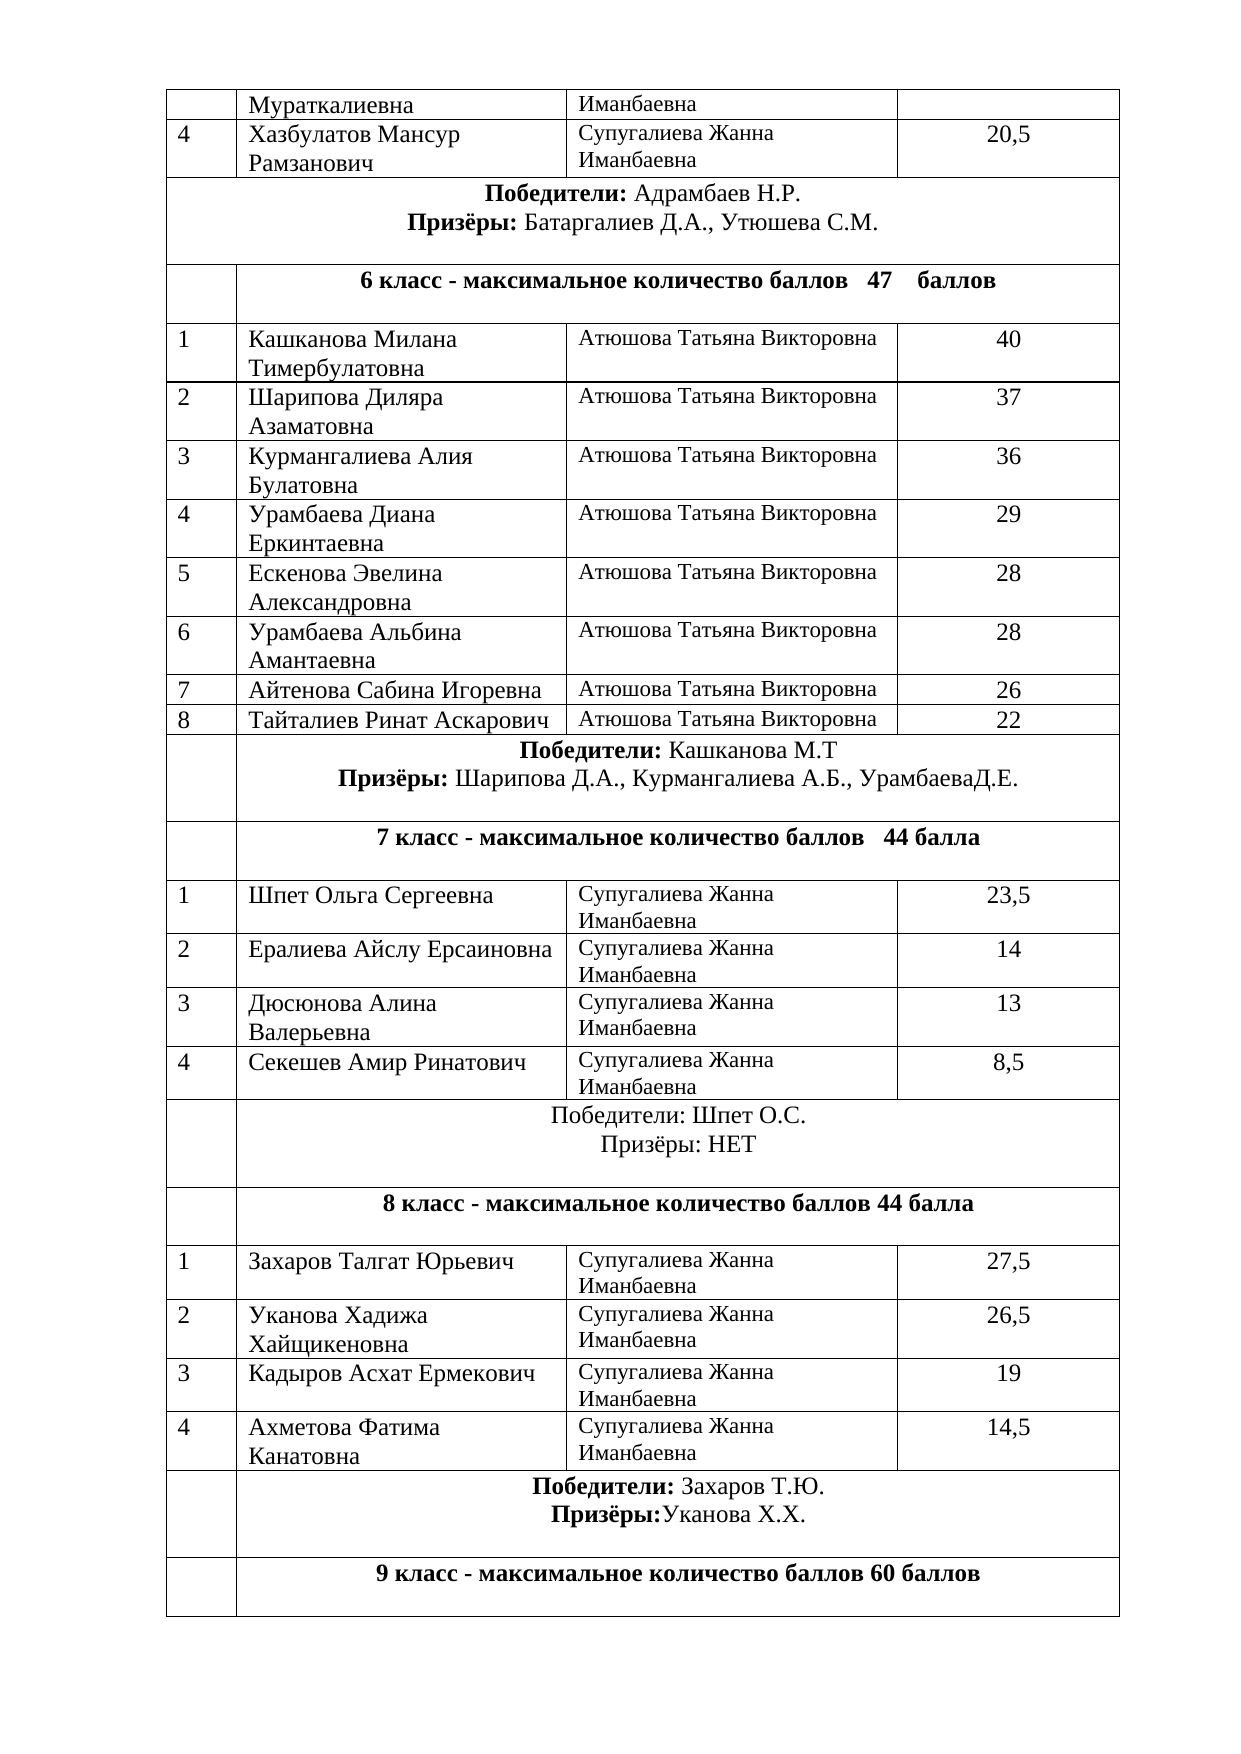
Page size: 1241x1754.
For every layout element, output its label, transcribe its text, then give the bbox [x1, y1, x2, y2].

table_cell 26 [898, 675, 1119, 704]
table_cell 19 [898, 1359, 1119, 1411]
table_cell 37 [898, 383, 1119, 440]
table_cell [167, 265, 236, 323]
table_cell Кадыров Асхат Ермекович [237, 1359, 566, 1411]
table_cell Атюшова Татьяна Викторовна [567, 558, 897, 616]
table_cell 9 класс - максимальное количество баллов 60 баллов [237, 1558, 1119, 1616]
table_cell Супугалиева Жанна Иманбаевна [567, 1246, 897, 1299]
table_cell Дюсюнова Алина Валерьевна [237, 988, 566, 1046]
table_cell 1 [167, 881, 236, 933]
table_cell 7 [167, 675, 236, 704]
table_cell [167, 822, 236, 879]
table_cell Супугалиева Жанна Иманбаевна [567, 934, 897, 987]
table_cell 4 [167, 1047, 236, 1099]
table_cell 2 [167, 383, 236, 440]
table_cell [237, 90, 566, 118]
table_cell 28 [898, 558, 1119, 616]
table_cell Атюшова Татьяна Викторовна [567, 705, 897, 734]
table_cell Уканова Хадижа Хайщикеновна [237, 1300, 566, 1357]
table_cell 8 класс - максимальное количество баллов 44 балла [237, 1188, 1119, 1245]
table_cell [567, 90, 897, 118]
table_cell 6 класс - максимальное количество баллов 47 баллов [237, 265, 1119, 323]
table_cell 36 [898, 441, 1119, 498]
table_cell 27,5 [898, 1246, 1119, 1299]
table_cell Айтенова Сабина Игоревна [237, 675, 566, 704]
table_cell 1 [167, 324, 236, 381]
table_cell 5 [167, 558, 236, 616]
table_cell 20,5 [898, 120, 1119, 177]
table_cell Урамбаева Альбина Амантаевна [237, 617, 566, 674]
table_cell [167, 1471, 236, 1557]
table_cell 3 [167, 90, 236, 118]
table_cell Победители: Захаров Т.Ю. Призёры:Уканова Х.Х. [237, 1471, 1119, 1557]
table_cell Шпет Ольга Сергеевна [237, 881, 566, 933]
table_cell 29 [898, 500, 1119, 557]
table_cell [567, 120, 897, 177]
table_cell 4 [167, 1412, 236, 1470]
table_cell Атюшова Татьяна Викторовна [567, 500, 897, 557]
table_cell Секешев Амир Ринатович [237, 1047, 566, 1099]
table_cell Атюшова Татьяна Викторовна [567, 617, 897, 674]
table_cell 7 класс - максимальное количество баллов 44 балла [237, 822, 1119, 879]
table_cell Победители: Кашканова М.Т Призёры: Шарипова Д.А., Курмангалиева А.Б., УрамбаеваД.Е. [237, 735, 1119, 821]
table_cell 3 [167, 1359, 236, 1411]
table_cell 22 [898, 705, 1119, 734]
table_cell 26,5 [898, 1300, 1119, 1357]
table_cell 6 [167, 617, 236, 674]
table_cell Тайталиев Ринат Аскарович [237, 705, 566, 734]
table_cell Супугалиева Жанна Иманбаевна [567, 988, 897, 1046]
table_cell 2 [167, 934, 236, 987]
table_cell [167, 1188, 236, 1245]
table_cell Атюшова Татьяна Викторовна [567, 441, 897, 498]
table_cell Курмангалиева Алия Булатовна [237, 441, 566, 498]
table_cell 8 [167, 705, 236, 734]
table_cell 3 [167, 441, 236, 498]
table_cell Урамбаева Диана Еркинтаевна [237, 500, 566, 557]
table_cell Захаров Талгат Юрьевич [237, 1246, 566, 1299]
table_cell 4 [167, 500, 236, 557]
table_cell 40 [898, 324, 1119, 381]
table_cell 3 [167, 988, 236, 1046]
table_cell Ескенова Эвелина Александровна [237, 558, 566, 616]
table_cell 14 [898, 934, 1119, 987]
table_cell 4 [167, 120, 236, 177]
table_cell Атюшова Татьяна Викторовна [567, 324, 897, 381]
table_cell Ералиева Айслу Ерсаиновна [237, 934, 566, 987]
table_cell Супугалиева Жанна Иманбаевна [567, 1047, 897, 1099]
table_cell Хазбулатов Мансур Рамзанович [237, 120, 566, 177]
table_cell Победители: Адрамбаев Н.Р. Призёры: Батаргалиев Д.А., Утюшева С.М. [167, 178, 1119, 264]
table_cell Супугалиева Жанна Иманбаевна [567, 1359, 897, 1411]
table_cell [167, 1558, 236, 1616]
table_cell 1 [167, 1246, 236, 1299]
table_cell [167, 1100, 236, 1187]
table_cell Ахметова Фатима Канатовна [237, 1412, 566, 1470]
table_cell 14,5 [898, 1412, 1119, 1470]
table_cell 13 [898, 988, 1119, 1046]
table_cell Супугалиева Жанна Иманбаевна [567, 1412, 897, 1470]
table_cell [167, 735, 236, 821]
table_cell 8,5 [898, 1047, 1119, 1099]
table_cell Шарипова Диляра Азаматовна [237, 383, 566, 440]
table_cell Атюшова Татьяна Викторовна [567, 675, 897, 704]
table_cell Супугалиева Жанна Иманбаевна [567, 881, 897, 933]
table_cell 23,5 [898, 881, 1119, 933]
table_cell Супугалиева Жанна Иманбаевна [567, 1300, 897, 1357]
table_cell 28 [898, 617, 1119, 674]
table_cell Кашканова Милана Тимербулатовна [237, 324, 566, 381]
table_cell Победители: Шпет О.С. Призёры: НЕТ [237, 1100, 1119, 1187]
table_cell Атюшова Татьяна Викторовна [567, 383, 897, 440]
table_cell 25 [898, 90, 1119, 118]
table_cell 2 [167, 1300, 236, 1357]
